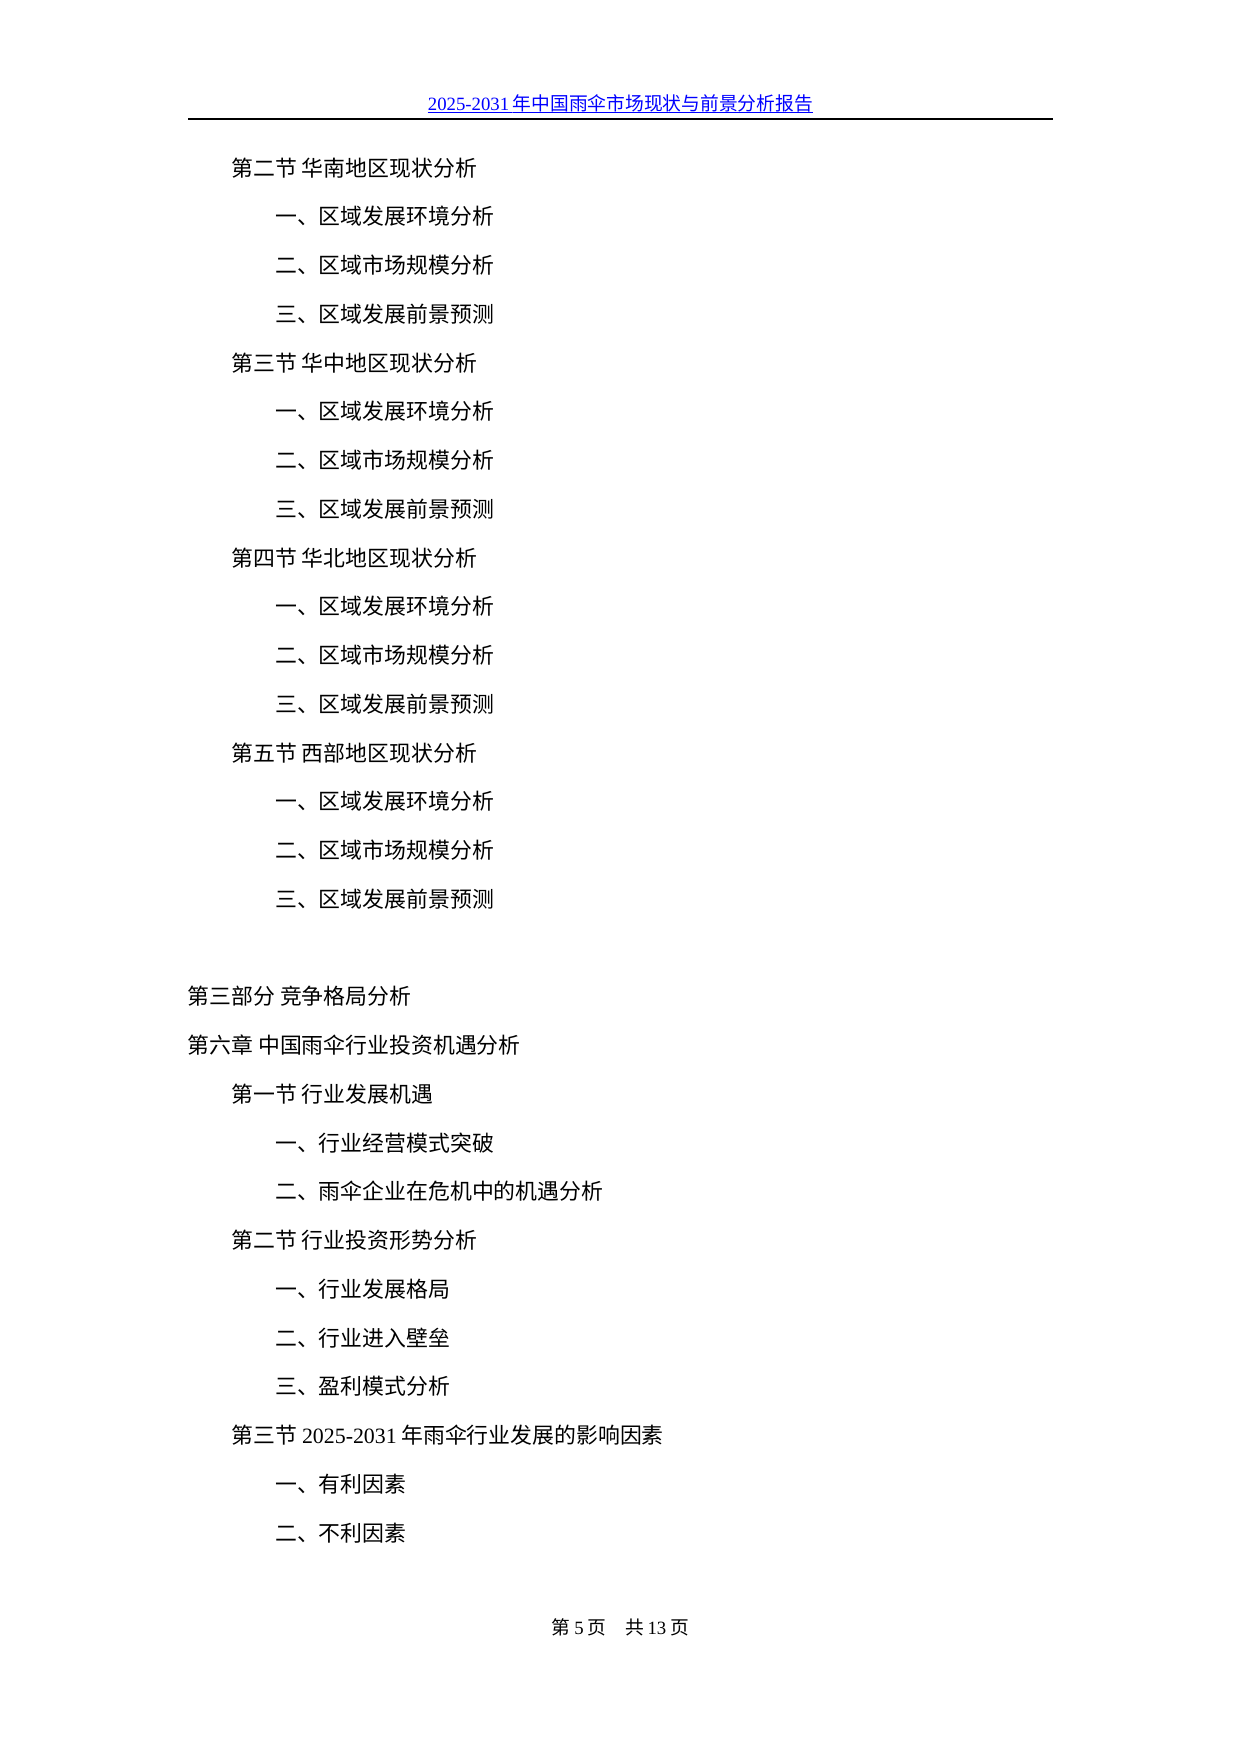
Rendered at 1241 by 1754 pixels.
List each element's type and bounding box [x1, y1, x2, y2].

text [187, 150, 1053, 1548]
